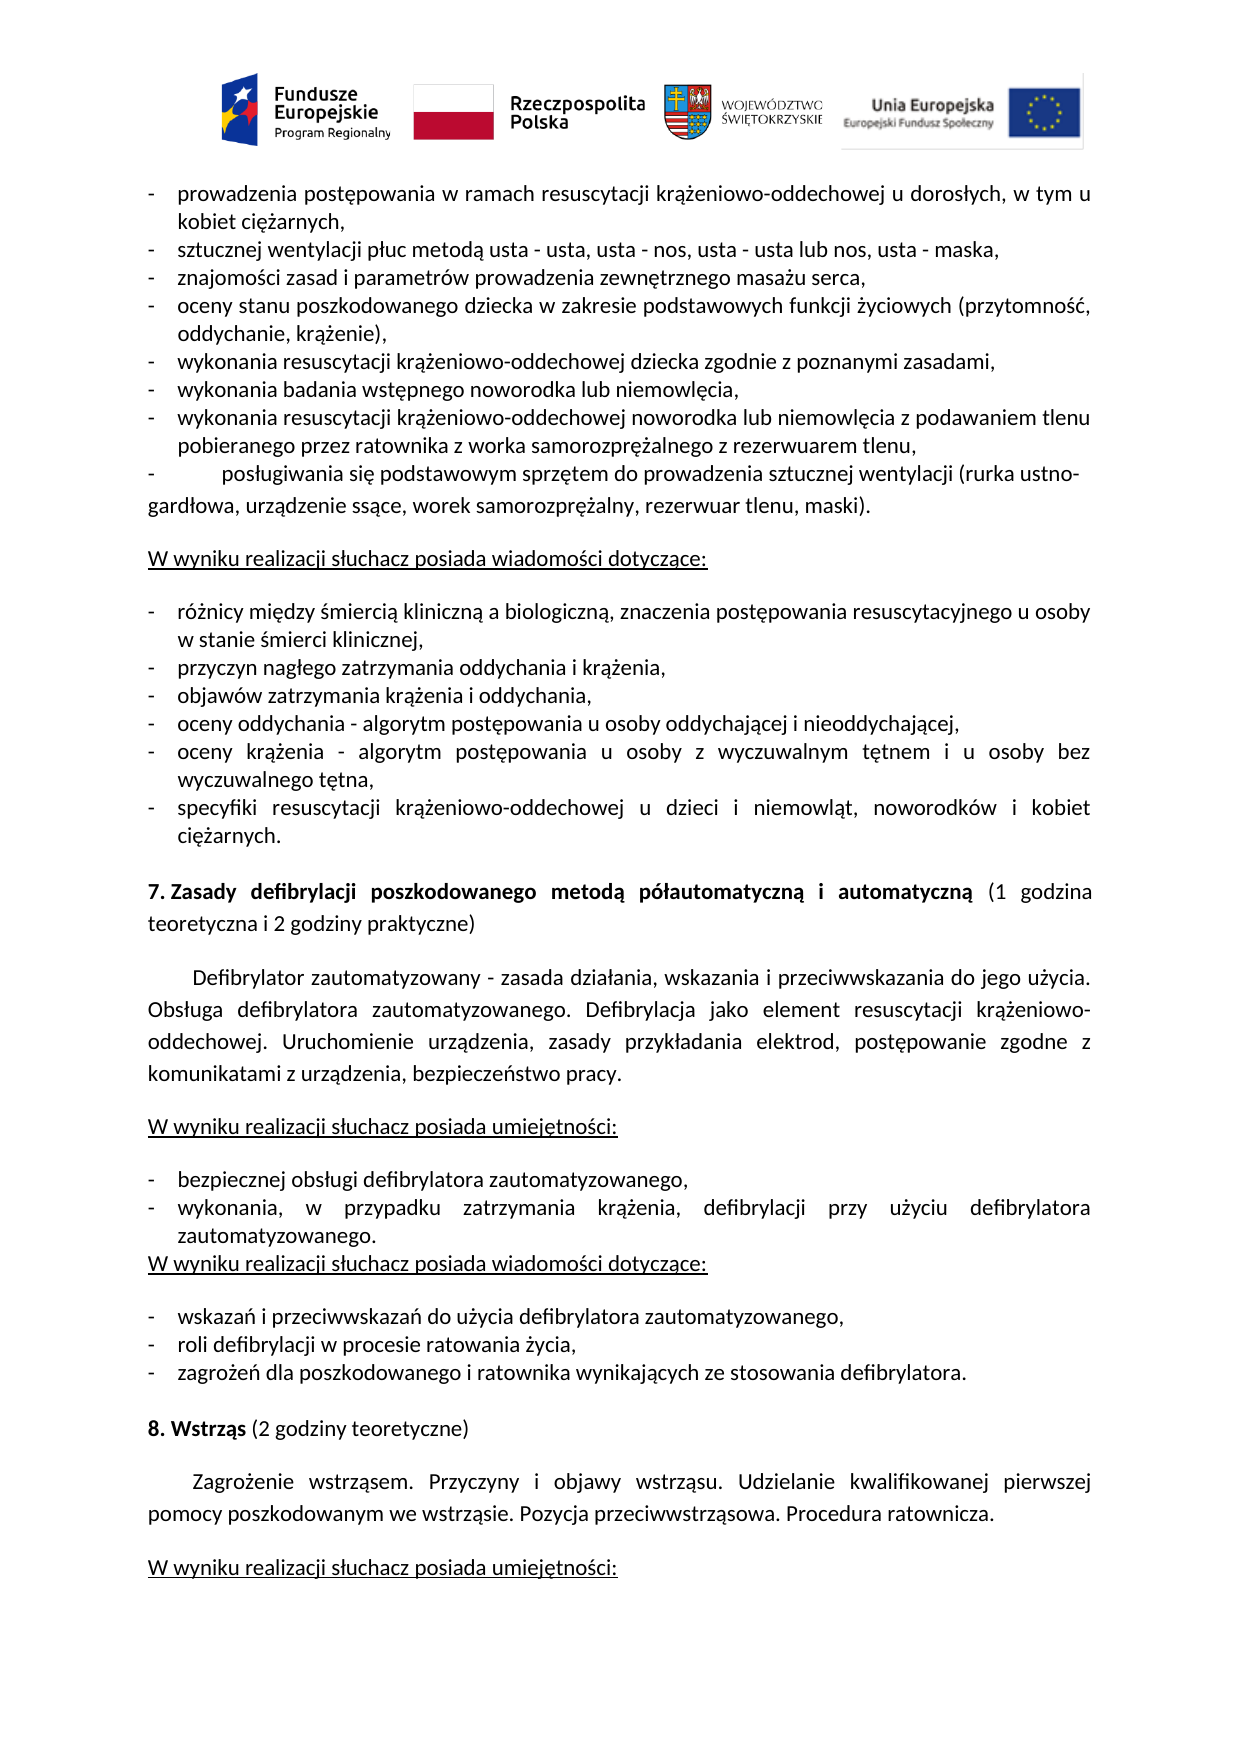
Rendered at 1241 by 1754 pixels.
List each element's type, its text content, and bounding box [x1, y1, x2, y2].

text - roli defibrylacji w procesie ratowania życia, [148, 1330, 1093, 1358]
text - oceny krążenia - algorytm postępowania u osoby z wyczuwalnym tętnem i u osoby bez wyczuwalnego tętna, [148, 737, 1093, 793]
text - wykonania resuscytacji krążeniowo-oddechowej dziecka zgodnie z poznanymi zasadami, [148, 347, 1093, 375]
text - oceny stanu poszkodowanego dziecka w zakresie podstawowych funkcji życiowych (przytomność, oddychanie, krążenie), [148, 291, 1093, 347]
text - zagrożeń dla poszkodowanego i ratownika wynikających ze stosowania defibrylatora. [148, 1358, 1093, 1386]
text - posługiwania się podstawowym sprzętem do prowadzenia sztucznej wentylacji (rurka ustno-gardłowa, urządzenie ssące, worek samorozprężalny, rezerwuar tlenu, maski). [148, 459, 1093, 519]
text - wykonania resuscytacji krążeniowo-oddechowej noworodka lub niemowlęcia z podawaniem tlenu pobieranego przez ratownika z worka samorozprężalnego z rezerwuarem tlenu, [148, 403, 1093, 459]
text - wykonania, w przypadku zatrzymania krążenia, defibrylacji przy użyciu defibrylatora zautomatyzowanego. [148, 1193, 1093, 1249]
text - wskazań i przeciwwskazań do użycia defibrylatora zautomatyzowanego, [148, 1302, 1093, 1330]
text W wyniku realizacji słuchacz posiada umiejętności: [148, 1553, 1093, 1581]
text Zagrożenie wstrząsem. Przyczyny i objawy wstrząsu. Udzielanie kwalifikowanej pierwszej pomocy poszkodowanym we wstrząsie. Pozycja przeciwwstrząsowa. Procedura ratownicza. [148, 1467, 1093, 1528]
text 7. Zasady defibrylacji poszkodowanego metodą półautomatyczną i automatyczną (1 godzina teoretyczna i 2 godziny praktyczne) [148, 877, 1093, 938]
text W wyniku realizacji słuchacz posiada wiadomości dotyczące: [148, 544, 1093, 572]
text - specyfiki resuscytacji krążeniowo-oddechowej u dzieci i niemowląt, noworodków i kobiet ciężarnych. [148, 793, 1093, 849]
text 8. Wstrząs (2 godziny teoretyczne) [148, 1414, 1093, 1442]
picture [841, 73, 1084, 151]
picture [221, 73, 390, 146]
text - znajomości zasad i parametrów prowadzenia zewnętrznego masażu serca, [148, 263, 1093, 291]
text - sztucznej wentylacji płuc metodą usta - usta, usta - nos, usta - usta lub nos, usta - maska, [148, 235, 1093, 263]
text W wyniku realizacji słuchacz posiada umiejętności: [148, 1112, 1093, 1140]
text - prowadzenia postępowania w ramach resuscytacji krążeniowo-oddechowej u dorosłych, w tym u kobiet ciężarnych, [148, 179, 1093, 235]
text - objawów zatrzymania krążenia i oddychania, [148, 681, 1093, 709]
text - wykonania badania wstępnego noworodka lub niemowlęcia, [148, 375, 1093, 403]
picture [413, 73, 645, 146]
text - różnicy między śmiercią kliniczną a biologiczną, znaczenia postępowania resuscytacyjnego u osoby w stanie śmierci klinicznej, [148, 597, 1093, 653]
text - bezpiecznej obsługi defibrylatora zautomatyzowanego, [148, 1165, 1093, 1193]
picture [664, 73, 823, 146]
text - przyczyn nagłego zatrzymania oddychania i krążenia, [148, 653, 1093, 681]
text Defibrylator zautomatyzowany - zasada działania, wskazania i przeciwwskazania do jego użycia. Obsługa defibrylatora zautomatyzowanego. Defibrylacja jako element resuscytacji krążeniowo-oddechowej. Uruchomienie urządzenia, zasady przykładania elektrod, postępowanie zgodne z komunikatami z urządzenia, bezpieczeństwo pracy. [148, 963, 1093, 1087]
text - oceny oddychania - algorytm postępowania u osoby oddychającej i nieoddychającej, [148, 709, 1093, 737]
text W wyniku realizacji słuchacz posiada wiadomości dotyczące: [148, 1249, 1093, 1277]
